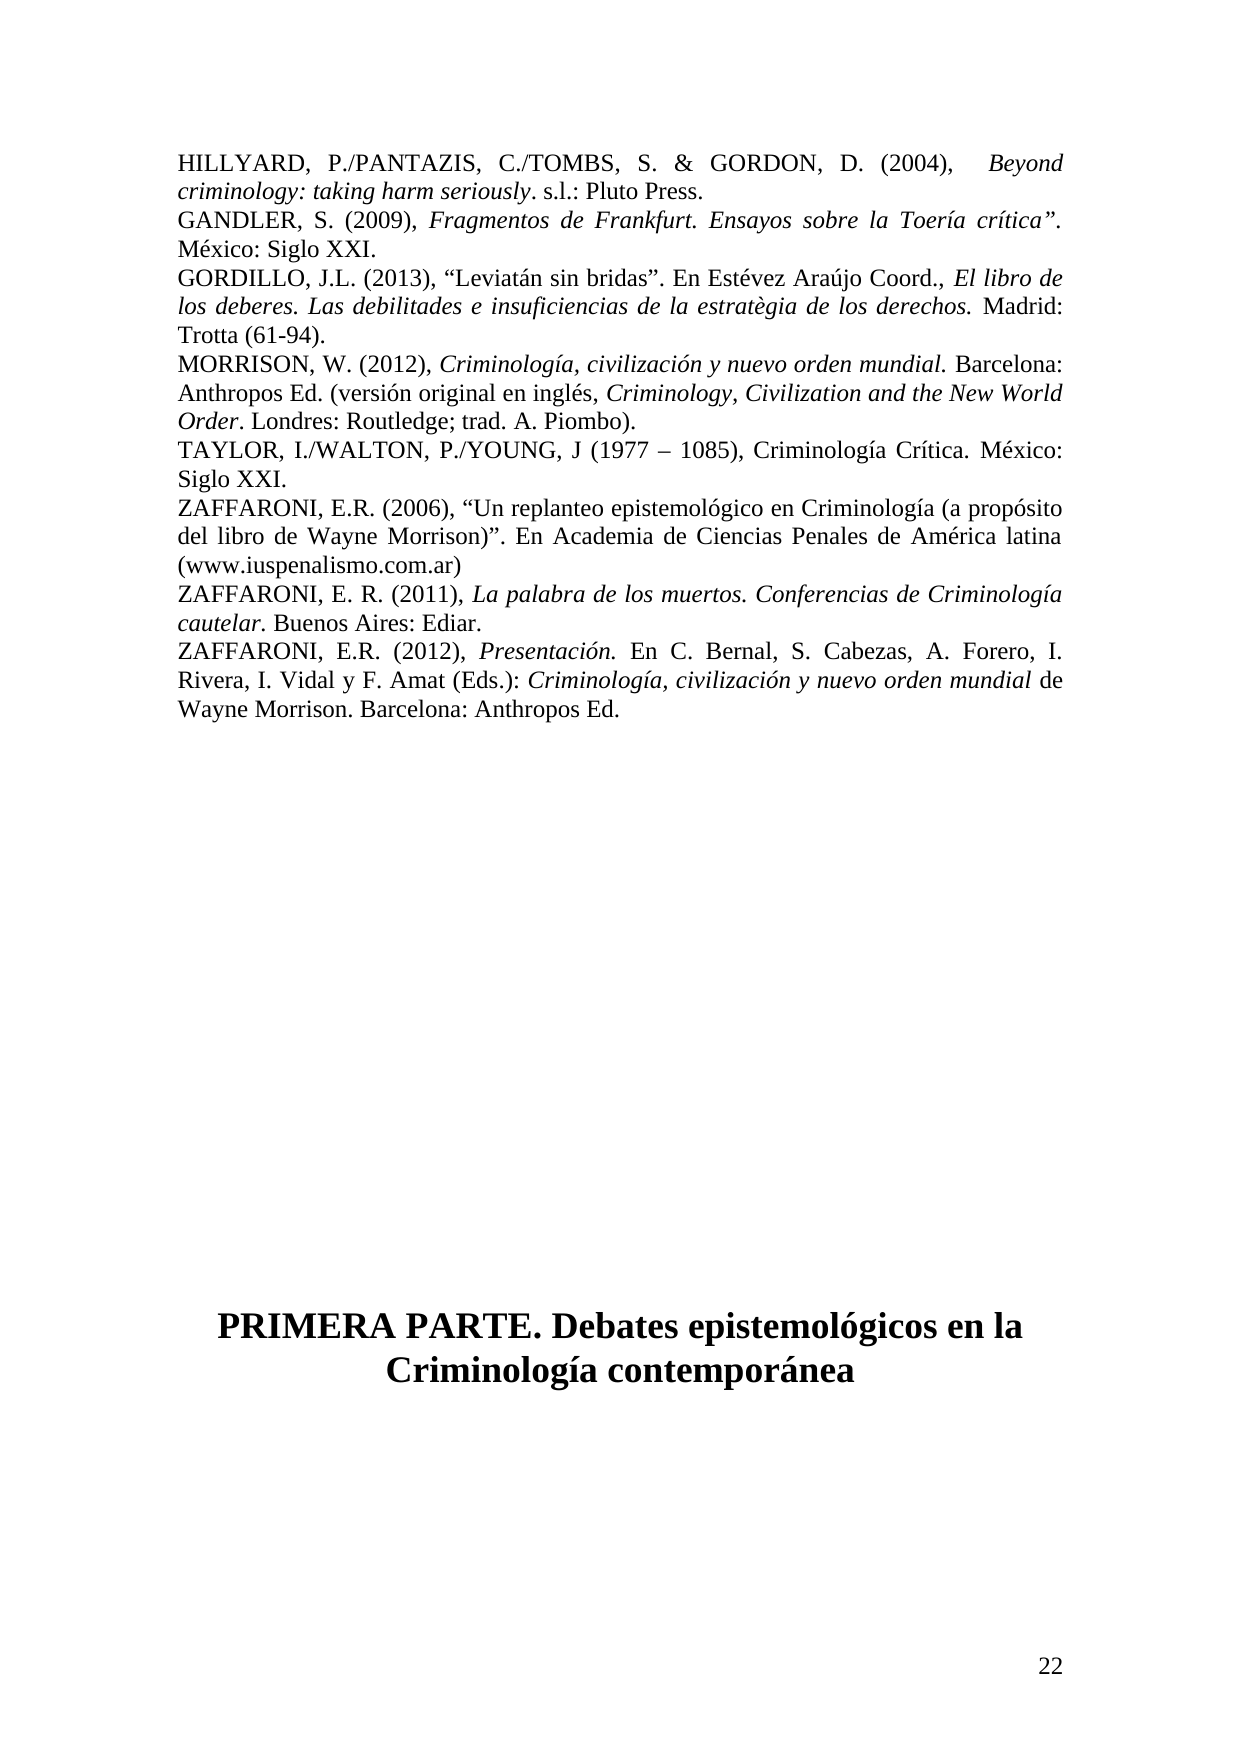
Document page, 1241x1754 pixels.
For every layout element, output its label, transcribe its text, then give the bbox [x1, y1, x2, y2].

text GANDLER, S. (2009), Fragmentos de Frankfurt. Ensayos sobre la Toería crítica”. México: Siglo XXI. [177, 205, 1063, 263]
text MORRISON, W. (2012), Criminología, civilización y nuevo orden mundial. Barcelona: Anthropos Ed. (versión original en inglés, Criminology, Civilization and the New World Order. Londres: Routledge; trad. A. Piombo). [177, 349, 1063, 435]
text ZAFFARONI, E.R. (2012), Presentación. En C. Bernal, S. Cabezas, A. Forero, I. Rivera, I. Vidal y F. Amat (Eds.): Criminología, civilización y nuevo orden mundial de Wayne Morrison. Barcelona: Anthropos Ed. [177, 636, 1063, 723]
text TAYLOR, I./WALTON, P./YOUNG, J (1977 – 1085), Criminología Crítica. México: Siglo XXI. [177, 435, 1063, 493]
text HILLYARD, P./PANTAZIS, C./TOMBS, S. & GORDON, D. (2004), Beyond criminology: taking harm seriously. s.l.: Pluto Press. [177, 148, 1063, 205]
text ZAFFARONI, E.R. (2006), “Un replanteo epistemológico en Criminología (a propósito del libro de Wayne Morrison)”. En Academia de Ciencias Penales de América latina (www.iuspenalismo.com.ar) [177, 493, 1063, 579]
text GORDILLO, J.L. (2013), “Leviatán sin bridas”. En Estévez Araújo Coord., El libro de los deberes. Las debilitades e insuficiencias de la estratègia de los derechos. Madrid: Trotta (61-94). [177, 263, 1063, 349]
subtitle PRIMERA PARTE. Debates epistemológicos en la Criminología contemporánea [177, 1304, 1063, 1390]
text ZAFFARONI, E. R. (2011), La palabra de los muertos. Conferencias de Criminología cautelar. Buenos Aires: Ediar. [177, 579, 1063, 636]
